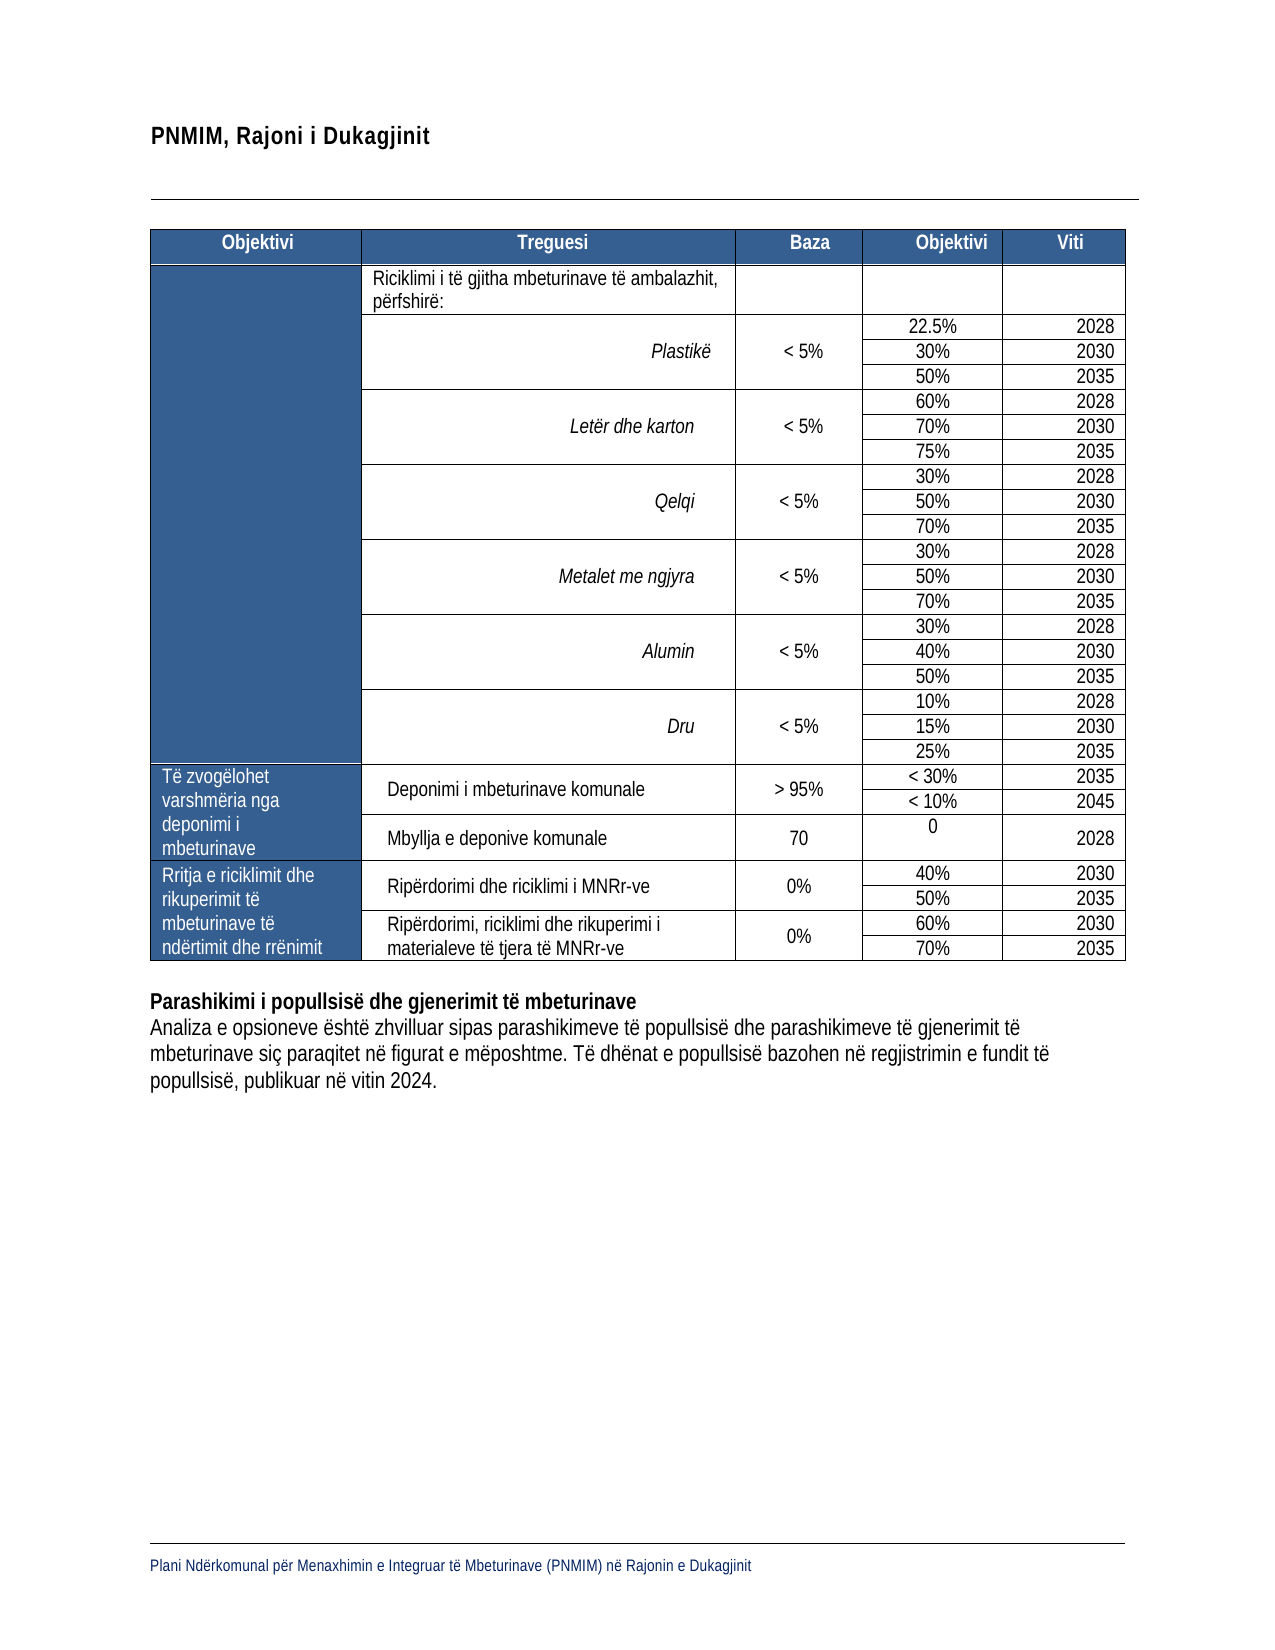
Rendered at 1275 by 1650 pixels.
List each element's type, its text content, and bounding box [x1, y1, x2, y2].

table_cell 40% [863, 640, 1002, 663]
table_cell Alumin [362, 615, 735, 688]
table_cell 75% [863, 440, 1002, 463]
table_cell Dru [362, 690, 735, 763]
table_cell Deponimi i mbeturinave komunale [362, 765, 735, 813]
table_cell [736, 266, 862, 313]
table_cell 60% [863, 390, 1002, 413]
table_cell 2028 [1003, 315, 1125, 338]
table_cell 2035 [1003, 740, 1125, 763]
table_cell 50% [863, 490, 1002, 513]
table_cell 2035 [1003, 936, 1125, 960]
table_header Baza [736, 230, 862, 264]
table_cell 50% [863, 565, 1002, 588]
table_cell 2045 [1003, 790, 1125, 813]
table_cell 2035 [1003, 515, 1125, 538]
table_cell 70% [863, 590, 1002, 613]
table_cell 2035 [1003, 665, 1125, 688]
table_cell Të zvogëlohet varshmëria nga deponimi i mbeturinave [151, 765, 361, 860]
table_cell 2028 [1003, 390, 1125, 413]
table_cell [863, 266, 1002, 313]
table_cell Letër dhe karton [362, 390, 735, 463]
table_header Objektivi [151, 230, 361, 264]
table_cell 50% [863, 886, 1002, 910]
table_cell 2035 [1003, 365, 1125, 388]
table_cell 2035 [1003, 440, 1125, 463]
table_cell Qelqi [362, 465, 735, 538]
table_cell 30% [863, 615, 1002, 638]
table_cell 2035 [1003, 765, 1125, 788]
table_header Objektivi [863, 230, 1002, 264]
table_cell 0% [736, 861, 862, 910]
table_cell < 10% [863, 790, 1002, 813]
table_cell [1003, 266, 1125, 313]
table_cell < 5% [736, 390, 862, 463]
table_cell 2030 [1003, 415, 1125, 438]
table_cell 2028 [1003, 615, 1125, 638]
table_cell 70% [863, 515, 1002, 538]
table_cell 2030 [1003, 911, 1125, 935]
table_header Viti [1003, 230, 1125, 264]
table_cell 70 [736, 815, 862, 860]
table_cell 30% [863, 465, 1002, 488]
table_cell 0% [736, 911, 862, 960]
table_cell 30% [863, 540, 1002, 563]
table_cell 2030 [1003, 340, 1125, 363]
table_cell > 95% [736, 765, 862, 813]
table_cell Plastikë [362, 315, 735, 388]
table_cell 2030 [1003, 640, 1125, 663]
table_cell Ripërdorimi dhe riciklimi i MNRr-ve [362, 861, 735, 910]
table_cell 2028 [1003, 540, 1125, 563]
table_cell 25% [863, 740, 1002, 763]
table_cell < 5% [736, 690, 862, 763]
table_cell 2035 [1003, 590, 1125, 613]
table_cell 60% [863, 911, 1002, 935]
table_cell 40% [863, 861, 1002, 885]
table_cell < 5% [736, 615, 862, 688]
table_cell 0 [863, 815, 1002, 860]
table_cell 2030 [1003, 565, 1125, 588]
table_cell 10% [863, 690, 1002, 713]
text Parashikimi i popullsisë dhe gjenerimit të mbeturinave [150, 988, 1125, 1014]
text Analiza e opsioneve është zhvilluar sipas parashikimeve të popullsisë dhe parashikimeve të gjenerimit të mbeturinave siç paraqitet në figurat e mëposhtme. Të dhënat e popullsisë bazohen në regjistrimin e fundit të popullsisë, publikuar në vitin 2024. [150, 1014, 1125, 1093]
table_header Treguesi [362, 230, 735, 264]
table_cell 2030 [1003, 715, 1125, 738]
table_cell < 30% [863, 765, 1002, 788]
table_cell 70% [863, 415, 1002, 438]
table_cell 2030 [1003, 490, 1125, 513]
table_cell Metalet me ngjyra [362, 540, 735, 613]
table_cell Riciklimi i të gjitha mbeturinave të ambalazhit, përfshirë: [362, 266, 735, 313]
table_cell 2028 [1003, 465, 1125, 488]
table_cell 2030 [1003, 861, 1125, 885]
table_cell Rritja e riciklimit dhe rikuperimit të mbeturinave të ndërtimit dhe rrënimit [151, 861, 361, 960]
table_cell < 5% [736, 540, 862, 613]
table_cell 22.5% [863, 315, 1002, 338]
table_cell Mbyllja e deponive komunale [362, 815, 735, 860]
table_cell 15% [863, 715, 1002, 738]
table_cell 50% [863, 665, 1002, 688]
table_cell 2028 [1003, 690, 1125, 713]
table_cell < 5% [736, 465, 862, 538]
table_cell 50% [863, 365, 1002, 388]
table_cell 30% [863, 340, 1002, 363]
table_cell 2028 [1003, 815, 1125, 860]
table_cell Ripërdorimi, riciklimi dhe rikuperimi i materialeve të tjera të MNRr-ve [362, 911, 735, 960]
table_cell 2035 [1003, 886, 1125, 910]
table_cell 70% [863, 936, 1002, 960]
table_cell < 5% [736, 315, 862, 388]
